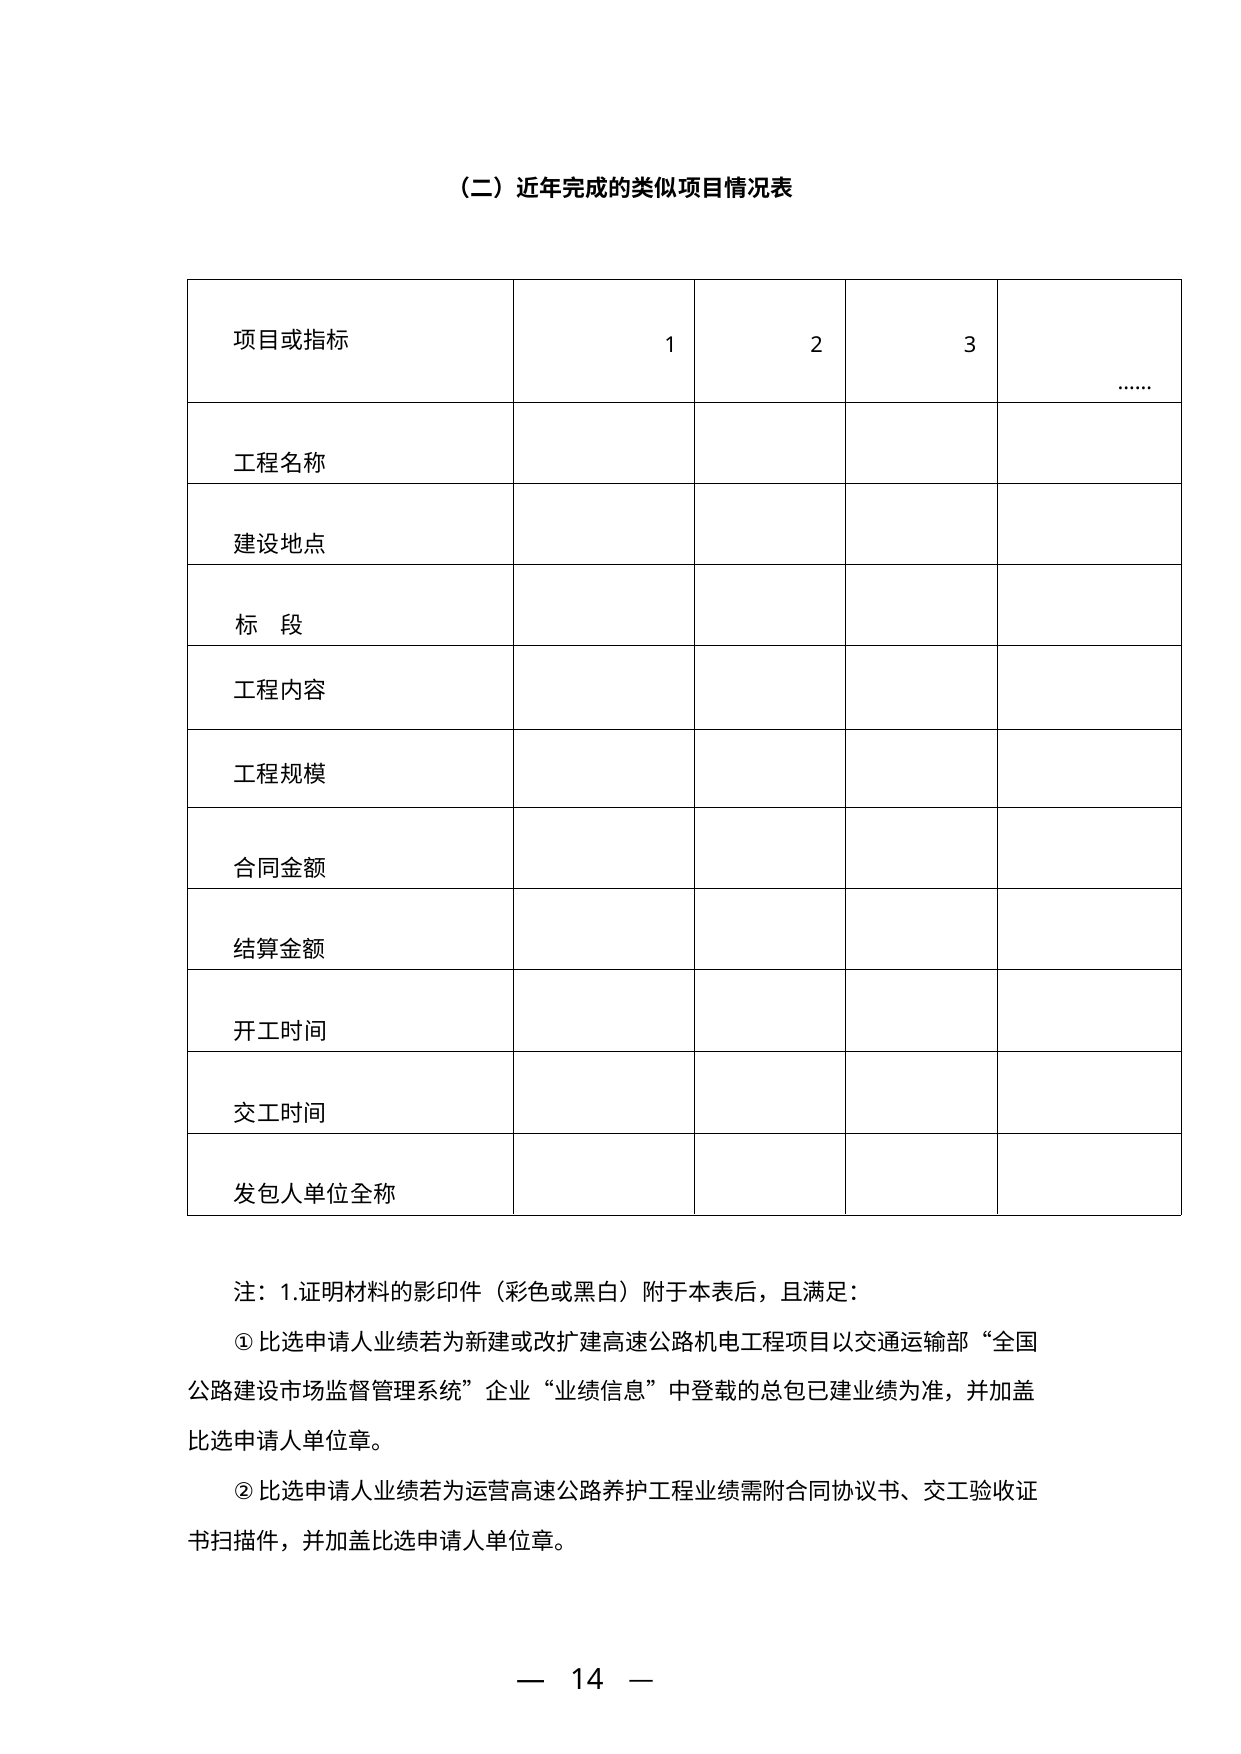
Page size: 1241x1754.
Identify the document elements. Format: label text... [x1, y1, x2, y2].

table_cell 结算金额 [188, 889, 513, 969]
table_cell [514, 1052, 694, 1133]
table_cell [998, 403, 1181, 483]
table_cell 开工时间 [188, 970, 513, 1051]
table_cell [695, 730, 845, 806]
table_cell [998, 808, 1181, 888]
table_header 项目或指标 [188, 280, 513, 402]
table_cell 交工时间 [188, 1052, 513, 1133]
table_cell [846, 1134, 997, 1214]
table_cell [998, 1052, 1181, 1133]
table_header 2 [695, 280, 845, 402]
table_cell [846, 484, 997, 564]
subtitle （二）近年完成的类似项目情况表 [187, 150, 1053, 208]
table_cell [846, 730, 997, 806]
table_cell 标 段 [188, 565, 513, 645]
table_cell [514, 808, 694, 888]
table_cell 工程规模 [188, 730, 513, 806]
text 注：1.证明材料的影印件（彩色或黑白）附于本表后，且满足： [187, 1273, 1053, 1307]
table_cell 发包人单位全称 [188, 1134, 513, 1214]
table_cell [695, 484, 845, 564]
table_header 1 [514, 280, 694, 402]
table_cell [695, 565, 845, 645]
table_cell [514, 889, 694, 969]
table_cell [846, 565, 997, 645]
table_cell [695, 1052, 845, 1133]
table_cell 建设地点 [188, 484, 513, 564]
table_header …… [998, 280, 1181, 402]
table_cell [514, 730, 694, 806]
table_cell [846, 1052, 997, 1133]
table_cell [846, 970, 997, 1051]
table_cell [695, 1134, 845, 1214]
table_cell [695, 403, 845, 483]
table_cell [514, 646, 694, 728]
table_cell [514, 1134, 694, 1214]
table_cell [846, 403, 997, 483]
table_cell [695, 889, 845, 969]
table_cell [514, 970, 694, 1051]
table_cell [695, 808, 845, 888]
text ①比选申请人业绩若为新建或改扩建高速公路机电工程项目以交通运输部“全国公路建设市场监督管理系统”企业“业绩信息”中登载的总包已建业绩为准，并加盖比选申请人单位章。 [187, 1323, 1053, 1456]
table_cell [998, 730, 1181, 806]
table_cell 工程内容 [188, 646, 513, 728]
table_cell [514, 565, 694, 645]
text ②比选申请人业绩若为运营高速公路养护工程业绩需附合同协议书、交工验收证书扫描件，并加盖比选申请人单位章。 [187, 1473, 1053, 1556]
table_cell [695, 970, 845, 1051]
table_cell [846, 646, 997, 728]
table_cell [514, 403, 694, 483]
table_cell [998, 970, 1181, 1051]
table_cell 合同金额 [188, 808, 513, 888]
table_cell 工程名称 [188, 403, 513, 483]
table_cell [998, 1134, 1181, 1214]
table_cell [998, 889, 1181, 969]
table_header 3 [846, 280, 997, 402]
table_cell [695, 646, 845, 728]
table_cell [846, 889, 997, 969]
table_cell [998, 565, 1181, 645]
table_cell [998, 484, 1181, 564]
table_cell [514, 484, 694, 564]
table_cell [846, 808, 997, 888]
table_cell [998, 646, 1181, 728]
